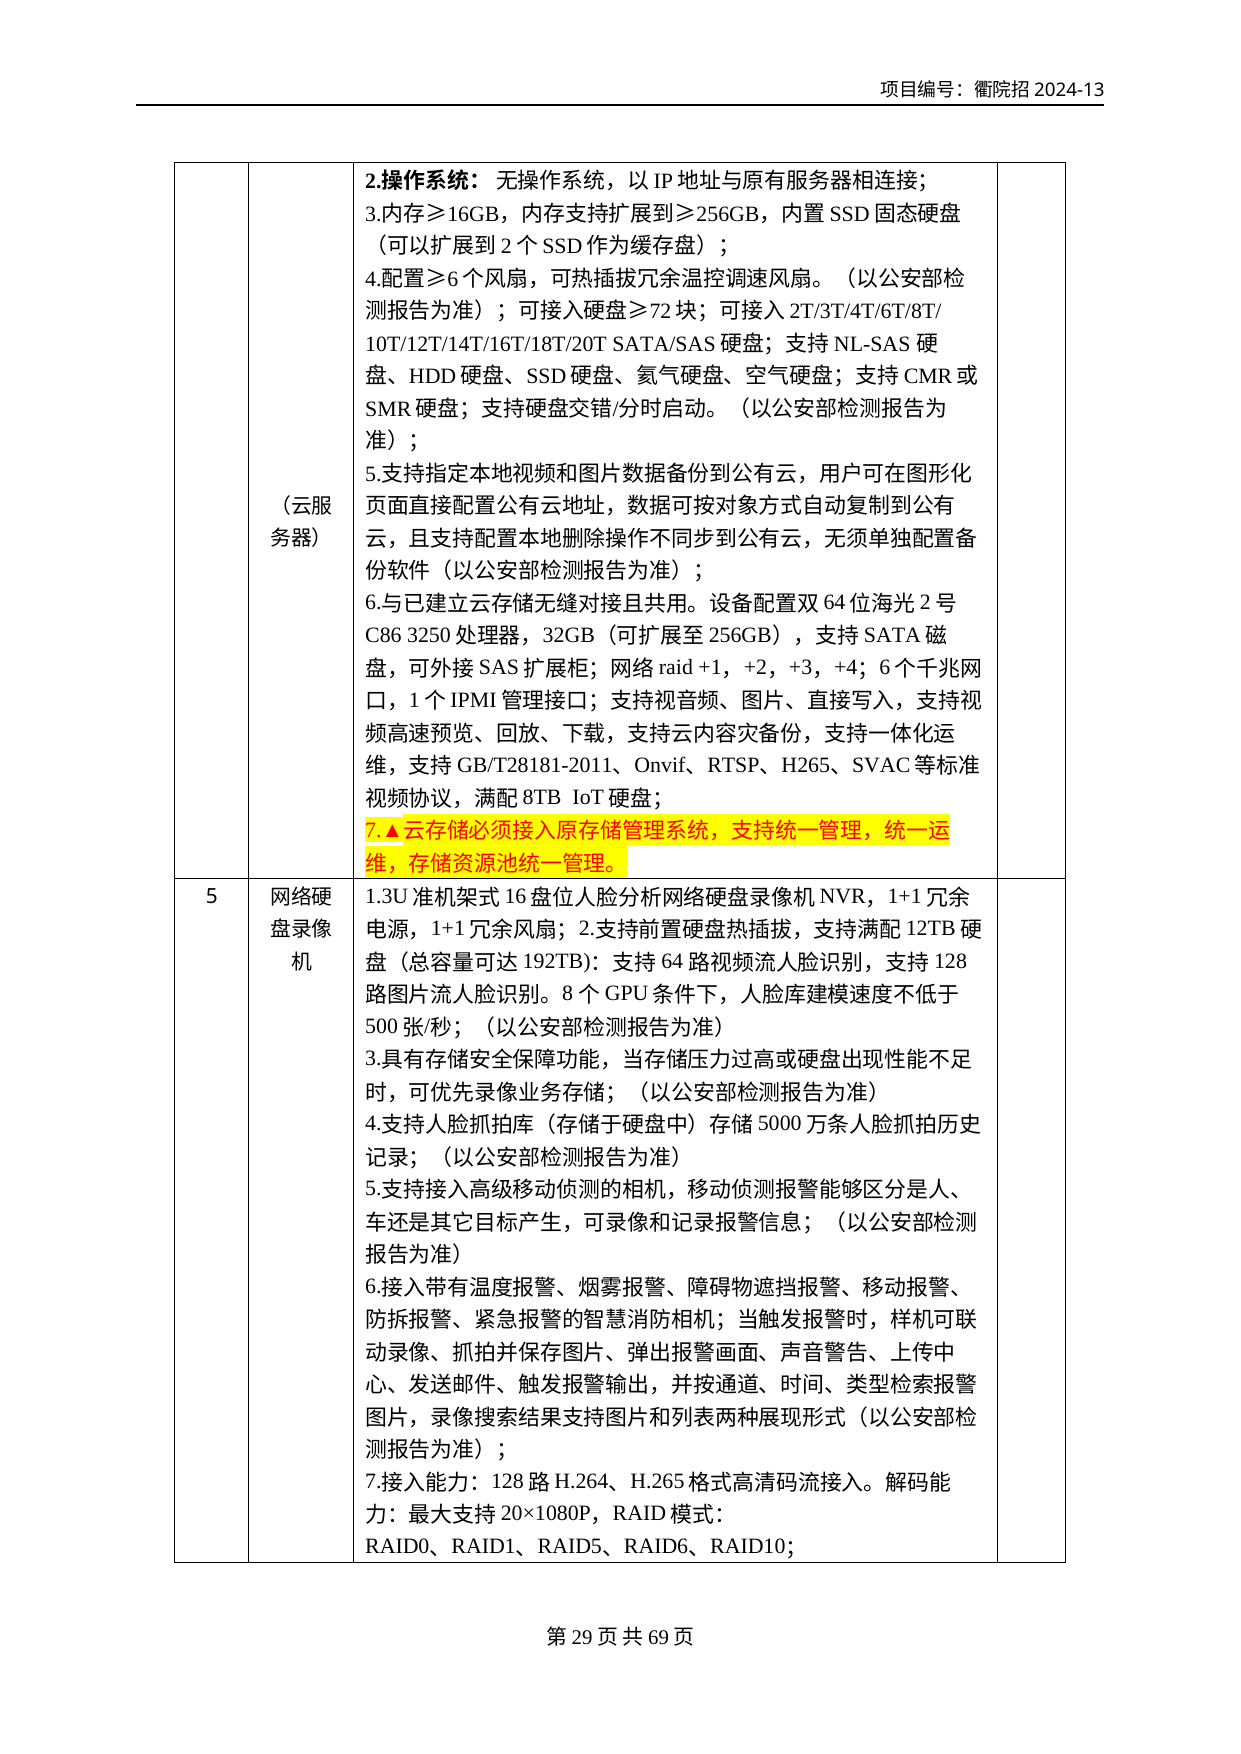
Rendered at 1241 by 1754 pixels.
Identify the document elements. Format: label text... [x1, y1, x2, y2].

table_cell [354, 163, 997, 878]
table_cell [998, 879, 1065, 1562]
table_cell 云存储（云服务器） [249, 163, 353, 878]
table_cell 网络硬盘录像机 [249, 879, 353, 1562]
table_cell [354, 879, 997, 1562]
table_cell 4 [175, 163, 248, 878]
table_cell [998, 163, 1065, 878]
table_cell 5 [175, 879, 248, 1562]
